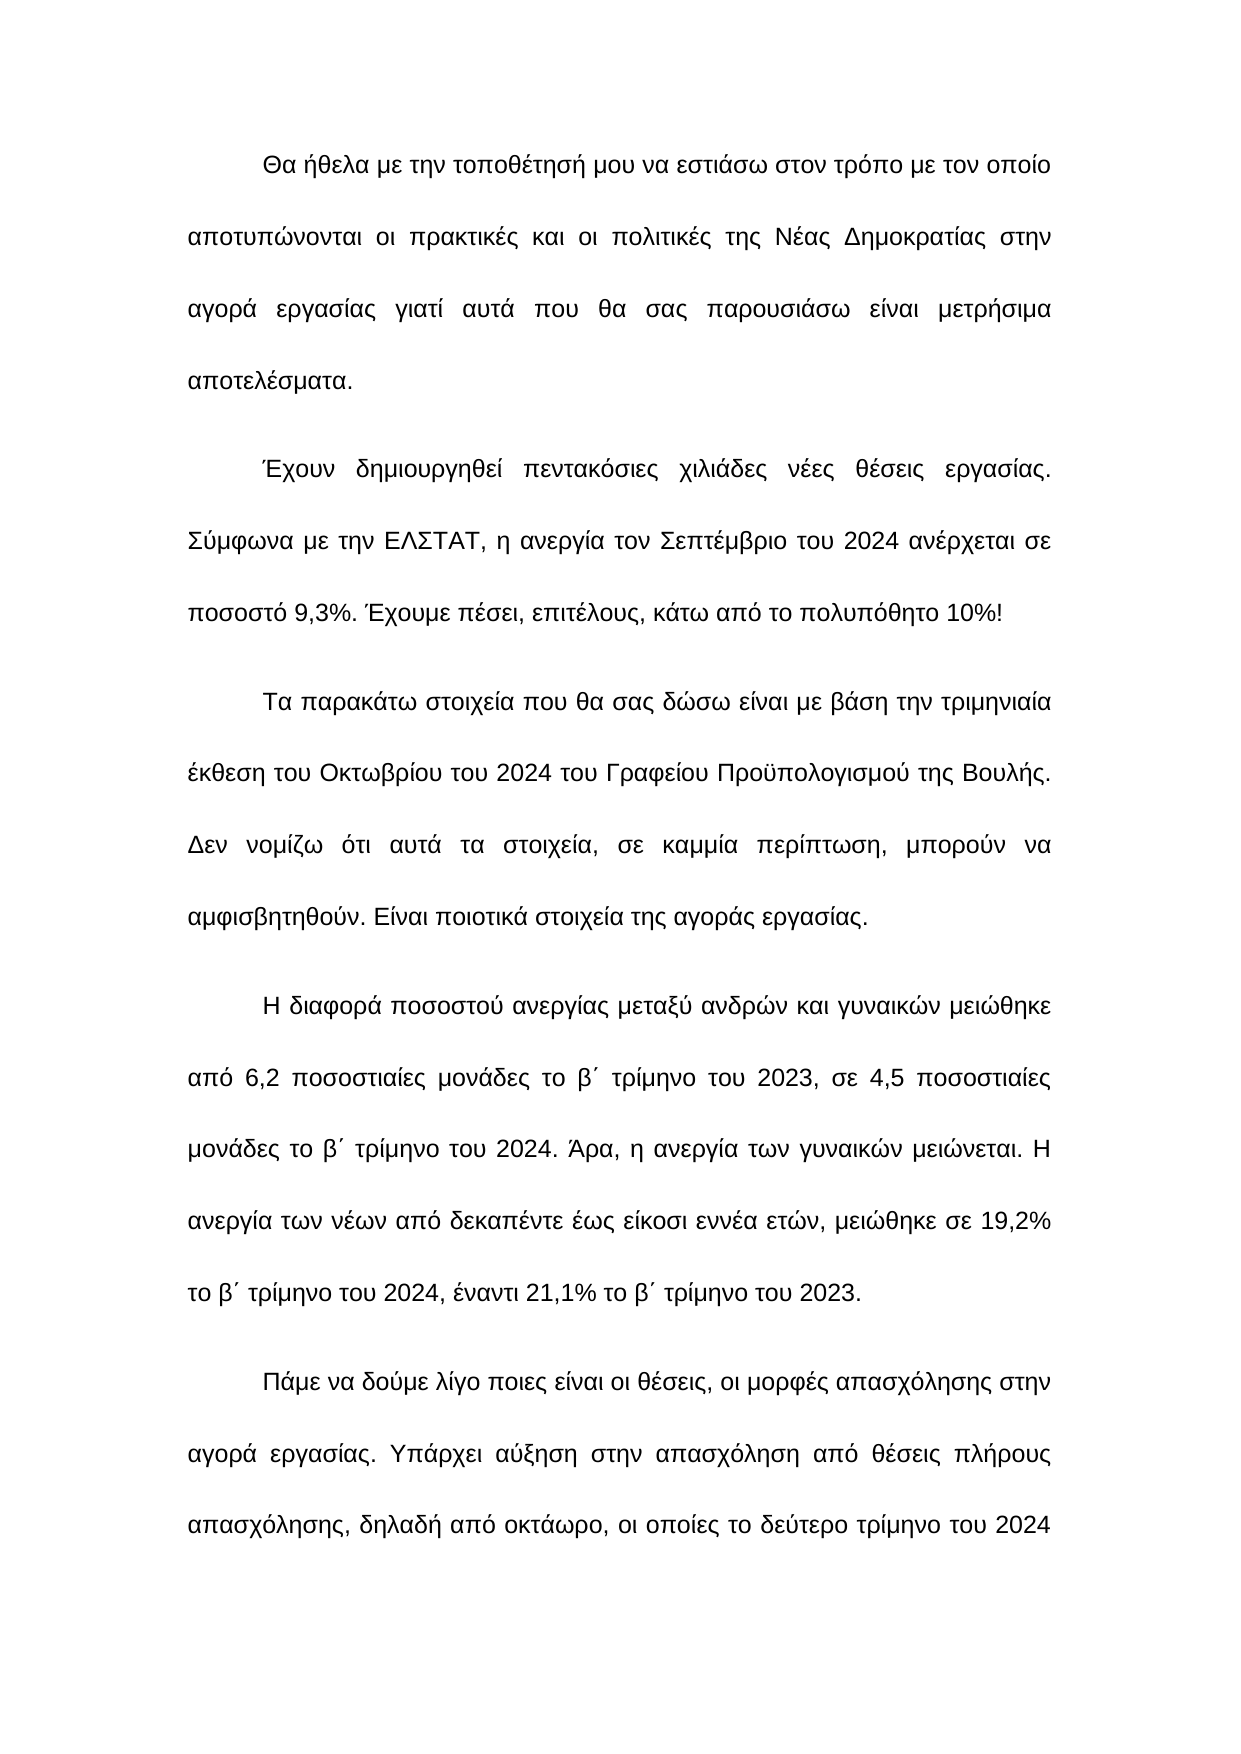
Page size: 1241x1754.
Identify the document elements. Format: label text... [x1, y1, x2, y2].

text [187, 1367, 1053, 1539]
text Η διαφορά ποσοστού ανεργίας μεταξύ ανδρών και γυναικών μειώθηκε από 6,2 ποσοστιαίες μονάδες το β΄ τρίμηνο του 2023, σε 4,5 ποσοστιαίες μονάδες το β΄ τρίμηνο του 2024. Άρα, η ανεργία των γυναικών μειώνεται. Η ανεργία των νέων από δεκαπέντε έως είκοσι εννέα ετών, μειώθηκε σε 19,2% το β΄ τρίμηνο του 2024, έναντι 21,1% το β΄ τρίμηνο του 2023. [187, 991, 1053, 1307]
text Θα ήθελα με την τοποθέτησή μου να εστιάσω στον τρόπο με τον οποίο αποτυπώνονται οι πρακτικές και οι πολιτικές της Νέας Δημοκρατίας στην αγορά εργασίας γιατί αυτά που θα σας παρουσιάσω είναι μετρήσιμα αποτελέσματα. [187, 150, 1053, 394]
text Έχουν δημιουργηθεί πεντακόσιες χιλιάδες νέες θέσεις εργασίας. Σύμφωνα με την ΕΛΣΤΑΤ, η ανεργία τον Σεπτέμβριο του 2024 ανέρχεται σε ποσοστό 9,3%. Έχουμε πέσει, επιτέλους, κάτω από το πολυπόθητο 10%! [187, 454, 1053, 627]
text Τα παρακάτω στοιχεία που θα σας δώσω είναι με βάση την τριμηνιαία έκθεση του Οκτωβρίου του 2024 του Γραφείου Προϋπολογισμού της Βουλής. Δεν νομίζω ότι αυτά τα στοιχεία, σε καμμία περίπτωση, μπορούν να αμφισβητηθούν. Είναι ποιοτικά στοιχεία της αγοράς εργασίας. [187, 686, 1053, 931]
